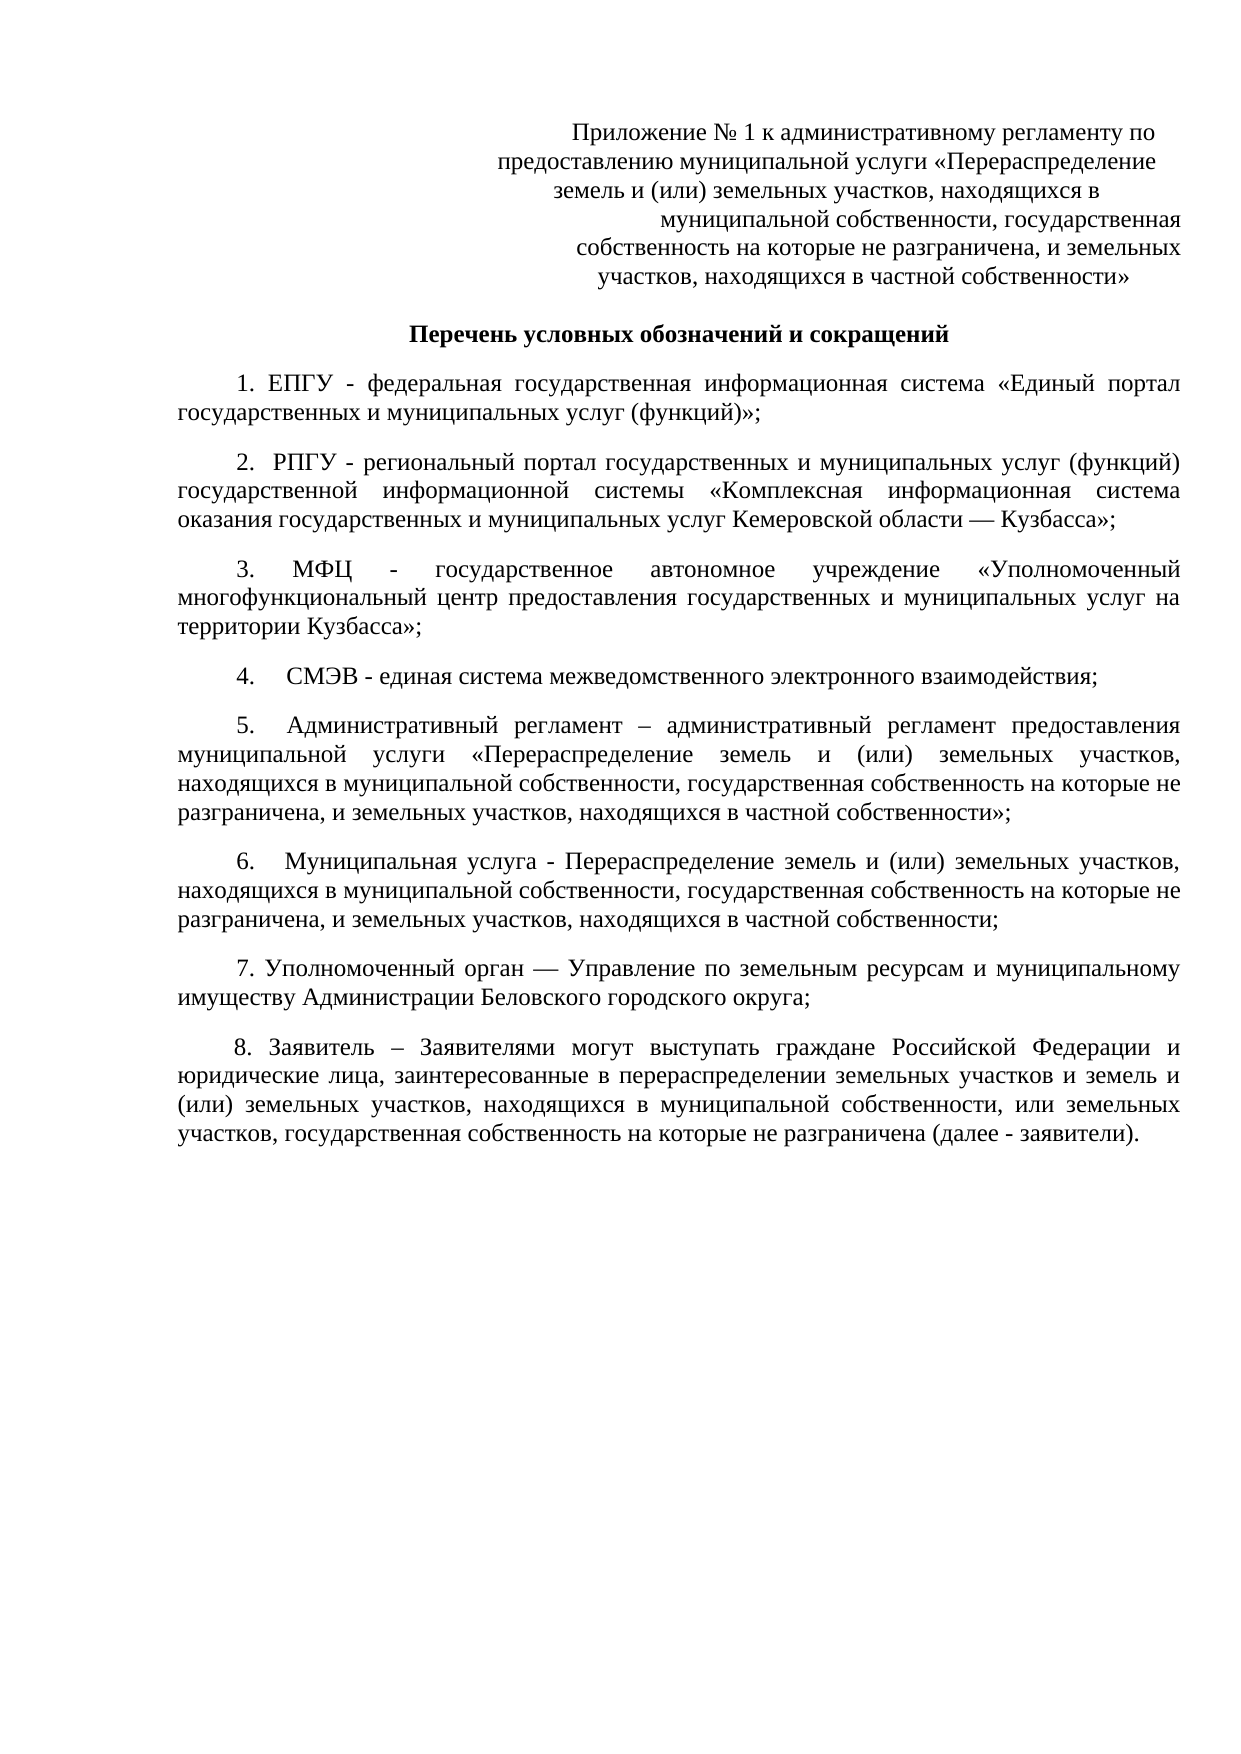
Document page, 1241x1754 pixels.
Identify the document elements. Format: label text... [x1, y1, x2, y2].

text Перечень условных обозначений и сокращений [177, 319, 1181, 347]
text муниципальной собственности, государственная [177, 204, 1181, 232]
text 4. СМЭВ - единая система межведомственного электронного взаимодействия; [177, 661, 1181, 689]
text 5. Административный регламент – административный регламент предоставления муниципальной услуги «Перераспределение земель и (или) земельных участков, находящихся в муниципальной собственности, государственная собственность на которые не разграничена, и земельных участков, находящихся в частной собственности»; [177, 710, 1181, 825]
text собственность на которые не разграничена, и земельных [177, 232, 1181, 261]
text 3. МФЦ - государственное автономное учреждение «Уполномоченный многофункциональный центр предоставления государственных и муниципальных услуг на территории Кузбасса»; [177, 554, 1181, 640]
text предоставлению муниципальной услуги «Перераспределение земель и (или) земельных участков, находящихся в [472, 146, 1181, 204]
text 6. Муниципальная услуга - Перераспределение земель и (или) земельных участков, находящихся в муниципальной собственности, государственная собственность на которые не разграничена, и земельных участков, находящихся в частной собственности; [177, 846, 1181, 932]
text участков, находящихся в частной собственности» [472, 261, 1181, 290]
text 2. РПГУ - региональный портал государственных и муниципальных услуг (функций) государственной информационной системы «Комплексная информационная система оказания государственных и муниципальных услуг Кемеровской области — Кузбасса»; [177, 447, 1181, 533]
text Приложение № 1 к административному регламенту по [472, 117, 1181, 146]
text 7. Уполномоченный орган — Управление по земельным ресурсам и муниципальному имуществу Администрации Беловского городского округа; [177, 953, 1181, 1011]
text 8. Заявитель – Заявителями могут выступать граждане Российской Федерации и юридические лица, заинтересованные в перераспределении земельных участков и земель и (или) земельных участков, находящихся в муниципальной собственности, или земельных участков, государственная собственность на которые не разграничена (далее - заявители). [177, 1032, 1181, 1147]
text 1. ЕПГУ - федеральная государственная информационная система «Единый портал государственных и муниципальных услуг (функций)»; [177, 368, 1181, 426]
